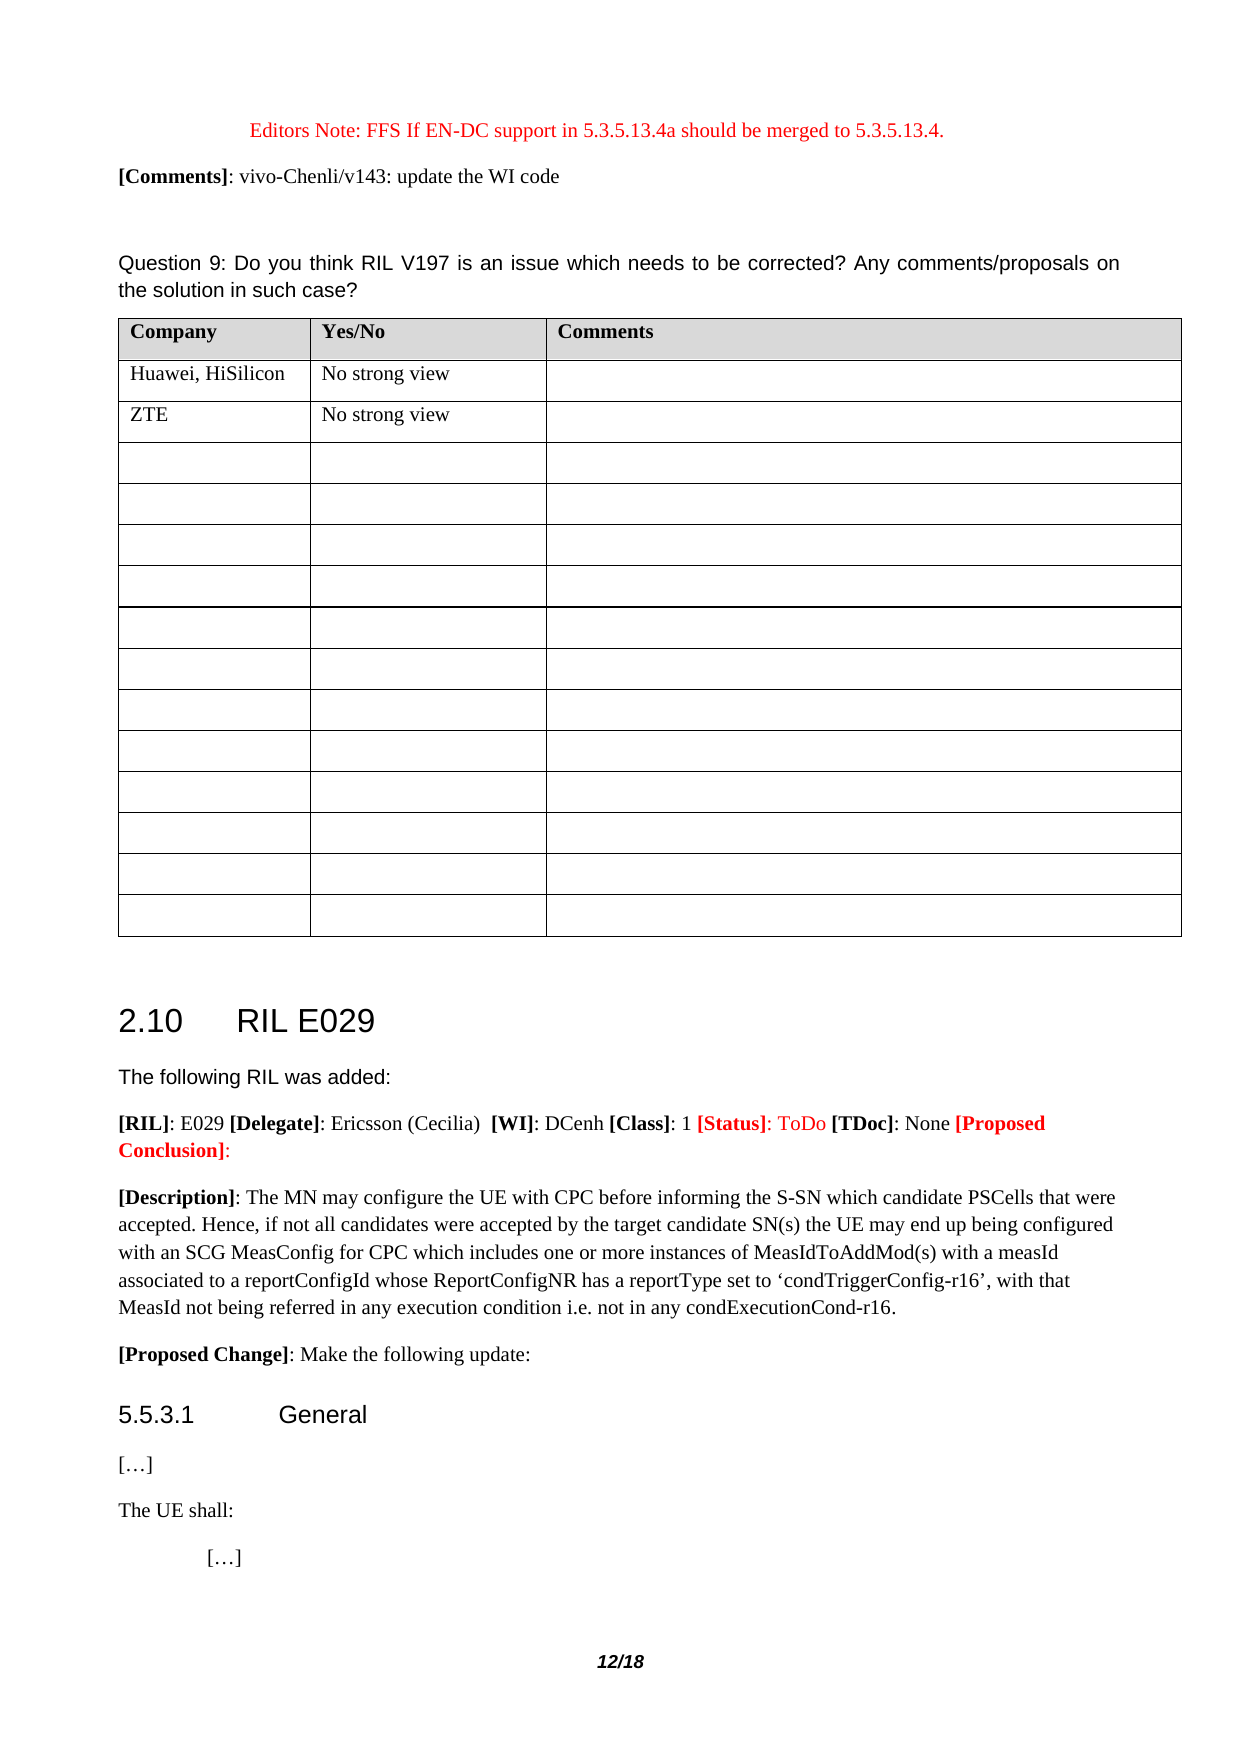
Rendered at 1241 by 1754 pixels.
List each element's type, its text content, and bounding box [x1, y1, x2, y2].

table_cell [311, 525, 546, 565]
table_cell [119, 895, 310, 936]
table_cell [311, 649, 546, 689]
table_cell [311, 566, 546, 606]
table_cell [547, 361, 1181, 401]
table_cell [119, 649, 310, 689]
table_cell Huawei, HiSilicon [119, 361, 310, 401]
table_cell [547, 649, 1181, 689]
table_cell [311, 813, 546, 853]
list Question 9: Do you think RIL V197 is an issue which needs to be corrected? Any comments/proposals on the solution in such case? [118, 251, 1122, 302]
table_cell [119, 813, 310, 853]
table_cell [119, 690, 310, 730]
table_cell [119, 443, 310, 483]
table_cell [119, 525, 310, 565]
table_header Yes/No [311, 319, 546, 359]
table_cell [311, 608, 546, 647]
table_cell [119, 772, 310, 812]
table_header Comments [547, 319, 1181, 359]
table_cell [547, 443, 1181, 483]
table_cell [547, 484, 1181, 524]
text The following RIL was added: [118, 1064, 1122, 1088]
table_cell No strong view [311, 402, 546, 442]
table_cell [119, 484, 310, 524]
text The UE shall: [118, 1498, 1122, 1522]
text Editors Note: FFS If EN-DC support in 5.3.5.13.4a should be merged to 5.3.5.13.4. [249, 118, 1122, 142]
table_cell [547, 813, 1181, 853]
table_cell [547, 895, 1181, 936]
table_cell [119, 566, 310, 606]
table_cell [311, 895, 546, 936]
text […] [118, 1452, 1122, 1476]
table_cell [311, 690, 546, 730]
text [Description]: The MN may configure the UE with CPC before informing the S-SN which candidate PSCells that were accepted. Hence, if not all candidates were accepted by the target candidate SN(s) the UE may end up being configured with an SCG MeasConfig for CPC which includes one or more instances of MeasIdToAddMod(s) with a measId associated to a reportConfigId whose ReportConfigNR has a reportType set to ‘condTriggerConfig-r16’, with that MeasId not being referred in any execution condition i.e. not in any condExecutionCond-r16. [118, 1185, 1122, 1319]
table_cell [119, 854, 310, 894]
table_cell No strong view [311, 361, 546, 401]
table_cell [119, 608, 310, 647]
table_cell [311, 731, 546, 771]
text [RIL]: E029 [Delegate]: Ericsson (Cecilia) [WI]: DCenh [Class]: 1 [Status]: ToDo [TDoc]: None [Proposed Conclusion]: [118, 1111, 1122, 1162]
table_cell [311, 484, 546, 524]
table_cell [547, 566, 1181, 606]
table_cell ZTE [119, 402, 310, 442]
table_cell [547, 772, 1181, 812]
table_cell [547, 731, 1181, 771]
subtitle 2.10 RIL E029 [118, 1002, 1122, 1040]
table_cell [547, 402, 1181, 442]
table_cell [311, 772, 546, 812]
table_cell [119, 731, 310, 771]
text [Proposed Change]: Make the following update: [118, 1341, 1122, 1366]
text 5.5.3.1 General [118, 1400, 1122, 1429]
table_cell [547, 854, 1181, 894]
table_header Company [119, 319, 310, 359]
table_cell [311, 854, 546, 894]
table_cell [547, 525, 1181, 565]
table_cell [547, 690, 1181, 730]
text [Comments]: vivo-Chenli/v143: update the WI code [118, 164, 1122, 188]
table_cell [311, 443, 546, 483]
table_cell [547, 608, 1181, 647]
text […] [207, 1545, 1122, 1569]
